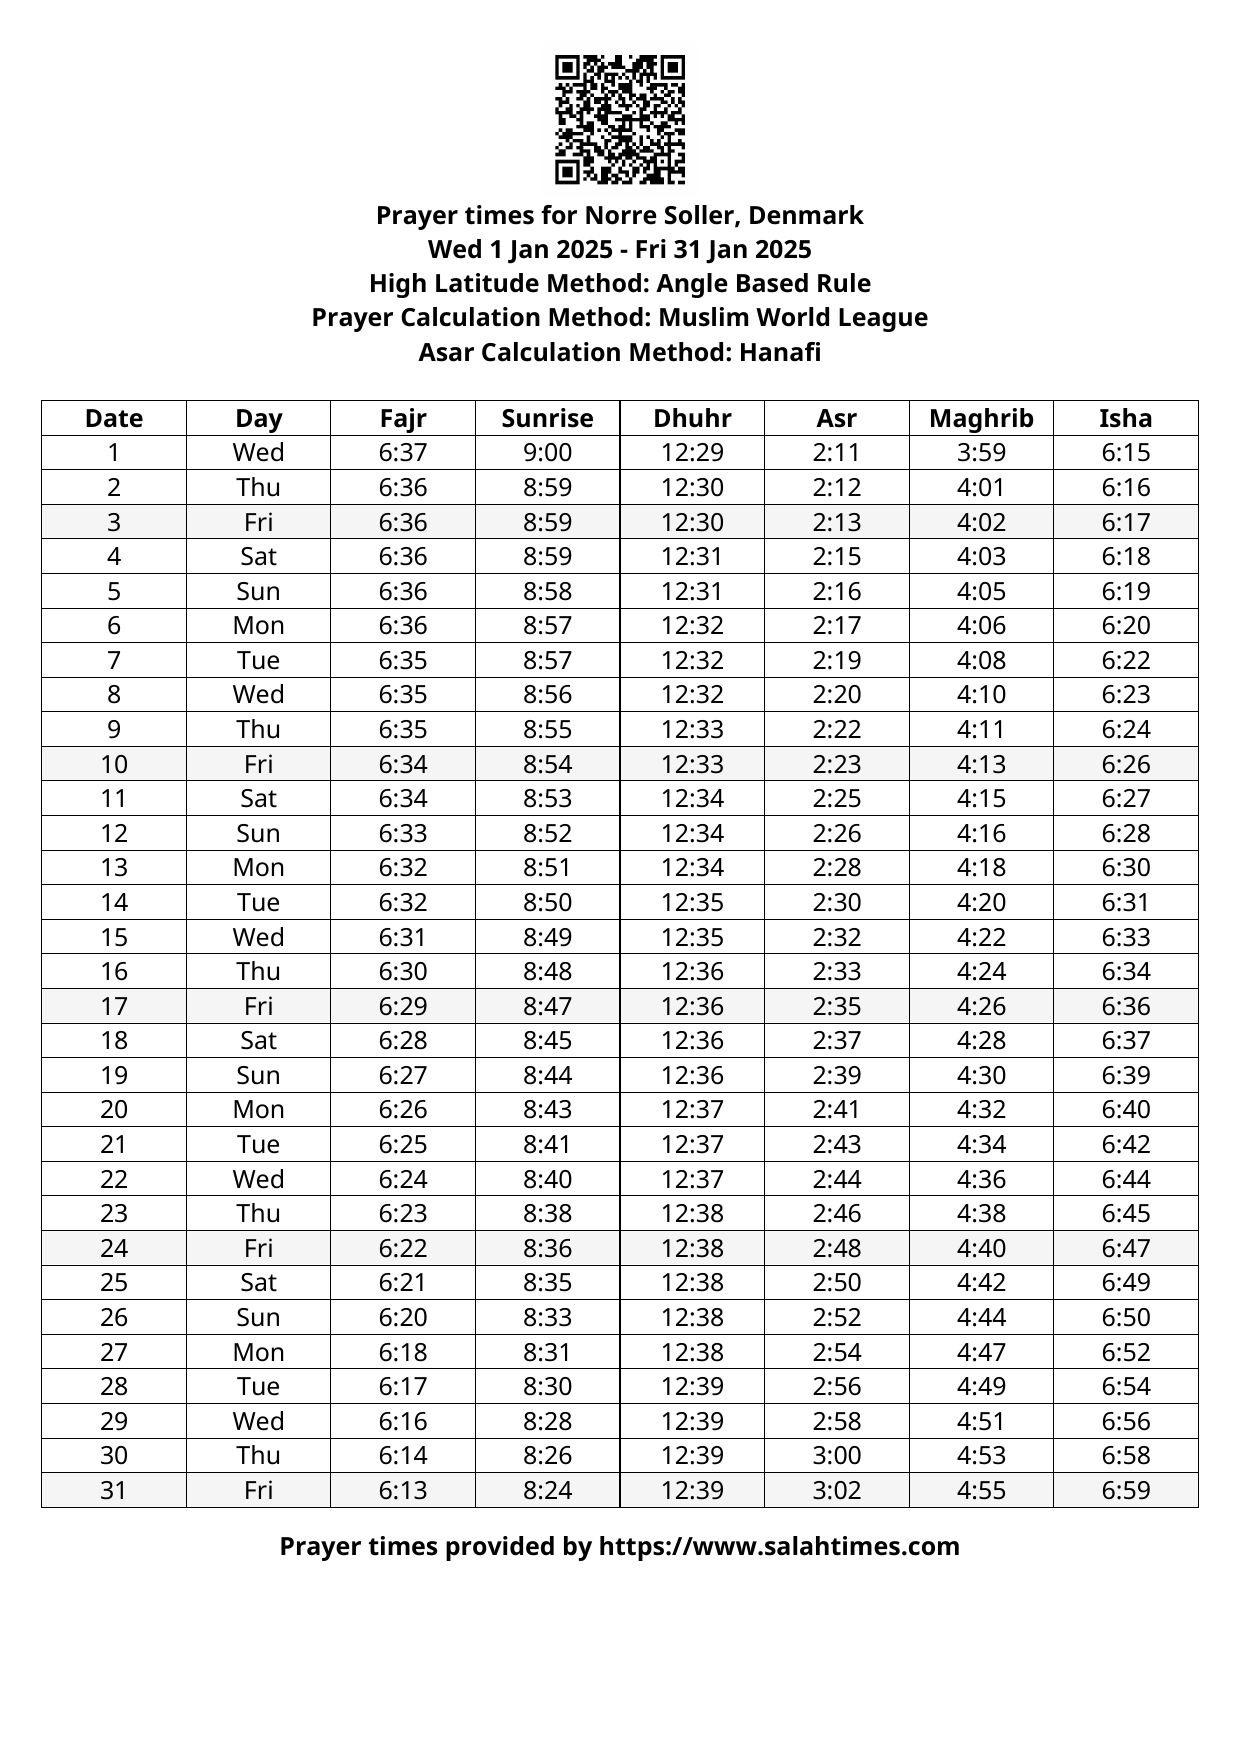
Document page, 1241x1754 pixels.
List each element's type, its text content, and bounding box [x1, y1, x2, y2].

table_cell 11 [42, 781, 186, 815]
table_cell Thu [187, 712, 330, 746]
table_cell 8:41 [476, 1127, 619, 1161]
table_cell 6:32 [331, 885, 475, 919]
table_cell 2:32 [765, 920, 909, 953]
table_cell 4:16 [910, 816, 1053, 849]
table_cell 2:54 [765, 1335, 909, 1368]
table_cell 19 [42, 1058, 186, 1092]
table_cell 8:30 [476, 1369, 619, 1403]
table_cell Sun [187, 816, 330, 849]
text Prayer times provided by https://www.salahtimes.com [42, 1528, 1198, 1563]
table_cell 14 [42, 885, 186, 919]
table_cell Wed [187, 1404, 330, 1437]
table_cell 2:30 [765, 885, 909, 919]
table_cell 6:58 [1054, 1439, 1198, 1472]
table_cell 8:47 [476, 989, 619, 1022]
table_cell 6 [42, 609, 186, 642]
table_cell 2:37 [765, 1024, 909, 1057]
table_cell 8:36 [476, 1231, 619, 1264]
table_cell 25 [42, 1266, 186, 1299]
table_header Date [42, 401, 186, 434]
table_cell Tue [187, 1127, 330, 1161]
table_cell 12:31 [621, 539, 764, 573]
table_cell 6:52 [1054, 1335, 1198, 1368]
table_header Fajr [331, 401, 475, 434]
table_cell 12:37 [621, 1093, 764, 1126]
table_cell 4:13 [910, 747, 1053, 780]
table_cell 5 [42, 574, 186, 607]
table_cell 9:00 [476, 436, 619, 469]
table_cell 2:12 [765, 470, 909, 504]
table_cell 12:30 [621, 505, 764, 538]
table_cell 8:35 [476, 1266, 619, 1299]
table_cell 2:48 [765, 1231, 909, 1264]
table_cell 6:39 [1054, 1058, 1198, 1092]
table_cell 8:57 [476, 643, 619, 677]
table_cell Fri [187, 505, 330, 538]
table_cell 6:33 [331, 816, 475, 849]
table_cell 6:35 [331, 712, 475, 746]
table_cell 12:32 [621, 643, 764, 677]
table_cell 8:40 [476, 1162, 619, 1195]
table_cell 4:01 [910, 470, 1053, 504]
table_cell 2:26 [765, 816, 909, 849]
table_cell 6:28 [1054, 816, 1198, 849]
table_cell Fri [187, 747, 330, 780]
table_cell 6:23 [1054, 678, 1198, 711]
table_cell 6:13 [331, 1473, 475, 1507]
text Wed 1 Jan 2025 - Fri 31 Jan 2025 [42, 232, 1198, 266]
table_cell 6:37 [1054, 1024, 1198, 1057]
table_cell Sun [187, 574, 330, 607]
table_cell 6:26 [1054, 747, 1198, 780]
table_cell 6:49 [1054, 1266, 1198, 1299]
table_cell 4 [42, 539, 186, 573]
table_cell 3 [42, 505, 186, 538]
table_cell 4:38 [910, 1196, 1053, 1230]
table_cell 6:34 [1054, 954, 1198, 988]
table_cell 6:33 [1054, 920, 1198, 953]
table_cell 8:24 [476, 1473, 619, 1507]
table_cell 22 [42, 1162, 186, 1195]
table_cell 2:17 [765, 609, 909, 642]
table_cell 4:49 [910, 1369, 1053, 1403]
table_cell 4:10 [910, 678, 1053, 711]
table_cell 6:28 [331, 1024, 475, 1057]
table_cell 12 [42, 816, 186, 849]
table_cell 4:06 [910, 609, 1053, 642]
table_cell Mon [187, 1335, 330, 1368]
table_cell 6:44 [1054, 1162, 1198, 1195]
table_cell 6:19 [1054, 574, 1198, 607]
table_cell 4:51 [910, 1404, 1053, 1437]
table_cell 12:34 [621, 781, 764, 815]
table_cell 4:36 [910, 1162, 1053, 1195]
table_cell 2:28 [765, 851, 909, 884]
table_header Dhuhr [621, 401, 764, 434]
table_cell 8:31 [476, 1335, 619, 1368]
table_cell 4:47 [910, 1335, 1053, 1368]
table_cell 12:38 [621, 1196, 764, 1230]
table_cell 16 [42, 954, 186, 988]
table_cell 2:39 [765, 1058, 909, 1092]
table_cell 2:11 [765, 436, 909, 469]
table_cell Sat [187, 781, 330, 815]
table_cell 12:37 [621, 1127, 764, 1161]
table_cell 8:49 [476, 920, 619, 953]
table_cell 6:22 [1054, 643, 1198, 677]
table_cell 4:02 [910, 505, 1053, 538]
table_cell 4:55 [910, 1473, 1053, 1507]
table_cell 8:43 [476, 1093, 619, 1126]
table_cell 4:28 [910, 1024, 1053, 1057]
table_cell 4:32 [910, 1093, 1053, 1126]
table_cell 6:25 [331, 1127, 475, 1161]
table_cell Thu [187, 954, 330, 988]
table_cell 12:35 [621, 920, 764, 953]
table_cell 12:37 [621, 1162, 764, 1195]
table_cell Fri [187, 989, 330, 1022]
table_cell 2:50 [765, 1266, 909, 1299]
table_cell 12:32 [621, 678, 764, 711]
table_cell Tue [187, 1369, 330, 1403]
table_cell 8:55 [476, 712, 619, 746]
table_cell 6:30 [1054, 851, 1198, 884]
table_cell 12:39 [621, 1473, 764, 1507]
table_header Maghrib [910, 401, 1053, 434]
table_cell 6:36 [1054, 989, 1198, 1022]
table_cell 30 [42, 1439, 186, 1472]
table_cell 2:44 [765, 1162, 909, 1195]
table_cell 8:57 [476, 609, 619, 642]
table_cell 4:30 [910, 1058, 1053, 1092]
table_cell 6:36 [331, 470, 475, 504]
table_cell 2 [42, 470, 186, 504]
table_cell Mon [187, 609, 330, 642]
text Prayer Calculation Method: Muslim World League [42, 300, 1198, 334]
table_cell 12:34 [621, 851, 764, 884]
table_cell Sat [187, 539, 330, 573]
table_cell 29 [42, 1404, 186, 1437]
table_cell 4:05 [910, 574, 1053, 607]
table_cell Mon [187, 851, 330, 884]
table_cell 12:39 [621, 1369, 764, 1403]
table_cell 24 [42, 1231, 186, 1264]
table_cell 2:41 [765, 1093, 909, 1126]
table_cell 12:32 [621, 609, 764, 642]
table_cell 6:37 [331, 436, 475, 469]
table_cell Sun [187, 1300, 330, 1334]
table_cell 13 [42, 851, 186, 884]
table_cell 6:16 [331, 1404, 475, 1437]
table_cell 8:54 [476, 747, 619, 780]
table_cell 8:58 [476, 574, 619, 607]
table_cell 12:36 [621, 1058, 764, 1092]
table_cell 6:35 [331, 643, 475, 677]
table_cell Wed [187, 1162, 330, 1195]
table_header Sunrise [476, 401, 619, 434]
table_cell 6:20 [1054, 609, 1198, 642]
table_cell 6:45 [1054, 1196, 1198, 1230]
table_cell Fri [187, 1231, 330, 1264]
table_cell 6:59 [1054, 1473, 1198, 1507]
table_cell 18 [42, 1024, 186, 1057]
table_cell 4:15 [910, 781, 1053, 815]
table_cell 8:48 [476, 954, 619, 988]
table_cell 2:13 [765, 505, 909, 538]
table_cell 2:35 [765, 989, 909, 1022]
table_cell 12:38 [621, 1266, 764, 1299]
table_cell 12:36 [621, 989, 764, 1022]
table_cell 12:35 [621, 885, 764, 919]
table_cell 8:59 [476, 470, 619, 504]
table_cell 8:33 [476, 1300, 619, 1334]
table_cell 6:54 [1054, 1369, 1198, 1403]
table_cell 12:38 [621, 1335, 764, 1368]
table_cell 4:20 [910, 885, 1053, 919]
table_cell 2:46 [765, 1196, 909, 1230]
table_cell 8:56 [476, 678, 619, 711]
table_cell 2:58 [765, 1404, 909, 1437]
table_cell 6:42 [1054, 1127, 1198, 1161]
table_cell 12:30 [621, 470, 764, 504]
table_cell 23 [42, 1196, 186, 1230]
table_cell 4:22 [910, 920, 1053, 953]
table_cell Tue [187, 643, 330, 677]
table_cell 6:31 [1054, 885, 1198, 919]
table_cell 6:24 [1054, 712, 1198, 746]
table_cell 4:03 [910, 539, 1053, 573]
table_cell 2:43 [765, 1127, 909, 1161]
table_cell 2:22 [765, 712, 909, 746]
table_cell 12:38 [621, 1300, 764, 1334]
table_cell Tue [187, 885, 330, 919]
table_cell 31 [42, 1473, 186, 1507]
table_cell 6:14 [331, 1439, 475, 1472]
table_header Isha [1054, 401, 1198, 434]
table_cell 2:19 [765, 643, 909, 677]
table_cell 3:00 [765, 1439, 909, 1472]
table_cell 4:18 [910, 851, 1053, 884]
table_cell 8:59 [476, 539, 619, 573]
table_cell Wed [187, 920, 330, 953]
table_cell 12:33 [621, 712, 764, 746]
table_cell 12:33 [621, 747, 764, 780]
table_cell 6:30 [331, 954, 475, 988]
table_cell 12:34 [621, 816, 764, 849]
table_cell 4:42 [910, 1266, 1053, 1299]
table_cell Sun [187, 1058, 330, 1092]
text Prayer times for Norre Soller, Denmark [42, 198, 1198, 232]
table_cell 6:35 [331, 678, 475, 711]
table_cell 8:53 [476, 781, 619, 815]
table_cell 4:11 [910, 712, 1053, 746]
table_cell 6:18 [1054, 539, 1198, 573]
table_cell 6:36 [331, 609, 475, 642]
table_cell 12:31 [621, 574, 764, 607]
table_cell Fri [187, 1473, 330, 1507]
table_cell 26 [42, 1300, 186, 1334]
table_cell Mon [187, 1093, 330, 1126]
table_cell 6:27 [331, 1058, 475, 1092]
table_cell 4:26 [910, 989, 1053, 1022]
table_cell 9 [42, 712, 186, 746]
table_cell 2:15 [765, 539, 909, 573]
table_cell 6:36 [331, 539, 475, 573]
table_cell 3:02 [765, 1473, 909, 1507]
table_cell 6:47 [1054, 1231, 1198, 1264]
table_cell 12:39 [621, 1404, 764, 1437]
table_cell Wed [187, 678, 330, 711]
table_cell 4:53 [910, 1439, 1053, 1472]
table_cell 12:29 [621, 436, 764, 469]
table_cell 1 [42, 436, 186, 469]
table_cell 8 [42, 678, 186, 711]
table_cell Thu [187, 1196, 330, 1230]
table_cell Sat [187, 1024, 330, 1057]
table_cell 8:38 [476, 1196, 619, 1230]
table_cell 8:50 [476, 885, 619, 919]
table_cell 6:21 [331, 1266, 475, 1299]
table_cell 6:18 [331, 1335, 475, 1368]
table_cell 28 [42, 1369, 186, 1403]
table_cell 2:25 [765, 781, 909, 815]
table_cell Wed [187, 436, 330, 469]
table_cell Thu [187, 470, 330, 504]
table_cell 17 [42, 989, 186, 1022]
table_cell 4:34 [910, 1127, 1053, 1161]
table_cell 6:29 [331, 989, 475, 1022]
table_cell 6:32 [331, 851, 475, 884]
table_cell 2:23 [765, 747, 909, 780]
table_cell Sat [187, 1266, 330, 1299]
table_cell 15 [42, 920, 186, 953]
table_cell 8:51 [476, 851, 619, 884]
table_cell 2:52 [765, 1300, 909, 1334]
table_cell 6:36 [331, 574, 475, 607]
table_cell 6:23 [331, 1196, 475, 1230]
table_cell 8:52 [476, 816, 619, 849]
table_cell 12:39 [621, 1439, 764, 1472]
table_cell 4:40 [910, 1231, 1053, 1264]
table_cell 2:33 [765, 954, 909, 988]
table_cell 21 [42, 1127, 186, 1161]
table_cell 8:26 [476, 1439, 619, 1472]
table_cell 6:31 [331, 920, 475, 953]
table_cell 6:17 [331, 1369, 475, 1403]
table_cell 6:15 [1054, 436, 1198, 469]
table_header Asr [765, 401, 909, 434]
table_cell 8:28 [476, 1404, 619, 1437]
table_cell 12:38 [621, 1231, 764, 1264]
table_cell 6:50 [1054, 1300, 1198, 1334]
table_cell 12:36 [621, 1024, 764, 1057]
table_cell 4:24 [910, 954, 1053, 988]
table_cell 20 [42, 1093, 186, 1126]
text Asar Calculation Method: Hanafi [42, 334, 1198, 368]
table_cell 6:34 [331, 747, 475, 780]
table_cell 6:22 [331, 1231, 475, 1264]
table_cell 6:40 [1054, 1093, 1198, 1126]
table_cell 6:36 [331, 505, 475, 538]
table_cell 6:24 [331, 1162, 475, 1195]
table_cell 6:17 [1054, 505, 1198, 538]
table_cell Thu [187, 1439, 330, 1472]
table_cell 8:44 [476, 1058, 619, 1092]
table_cell 3:59 [910, 436, 1053, 469]
table_cell 2:16 [765, 574, 909, 607]
table_cell 6:34 [331, 781, 475, 815]
table_cell 6:26 [331, 1093, 475, 1126]
table_cell 2:20 [765, 678, 909, 711]
table_header Day [187, 401, 330, 434]
table_cell 12:36 [621, 954, 764, 988]
table_cell 6:16 [1054, 470, 1198, 504]
table_cell 2:56 [765, 1369, 909, 1403]
table_cell 7 [42, 643, 186, 677]
table_cell 10 [42, 747, 186, 780]
table_cell 8:45 [476, 1024, 619, 1057]
text High Latitude Method: Angle Based Rule [42, 266, 1198, 300]
table_cell 6:27 [1054, 781, 1198, 815]
table_cell 4:44 [910, 1300, 1053, 1334]
picture [542, 41, 699, 198]
table_cell 8:59 [476, 505, 619, 538]
table_cell 4:08 [910, 643, 1053, 677]
table_cell 27 [42, 1335, 186, 1368]
table_cell 6:56 [1054, 1404, 1198, 1437]
table_cell 6:20 [331, 1300, 475, 1334]
